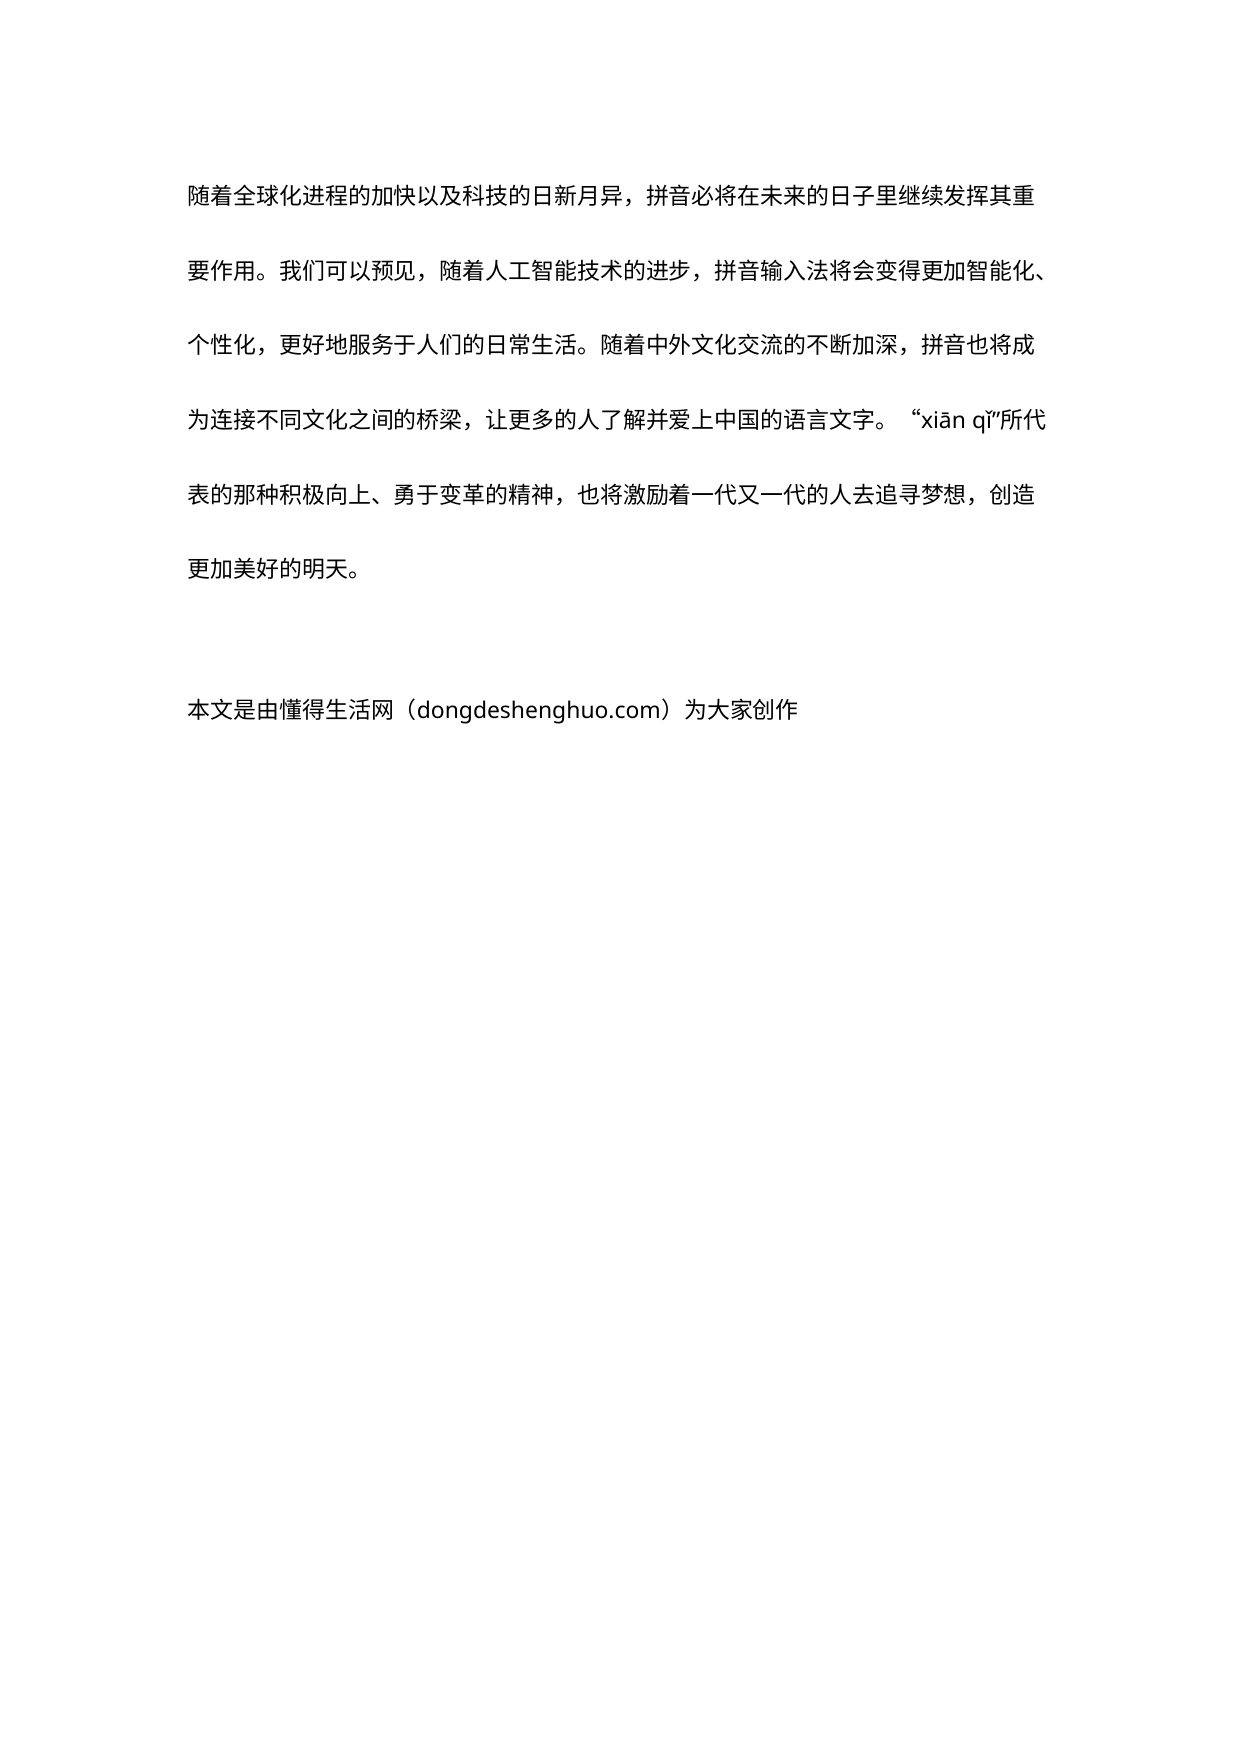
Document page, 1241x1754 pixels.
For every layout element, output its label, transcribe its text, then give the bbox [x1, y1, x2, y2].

text 本文是由懂得生活网（dongdeshenghuo.com）为大家创作 [187, 676, 1053, 741]
text 随着全球化进程的加快以及科技的日新月异，拼音必将在未来的日子里继续发挥其重要作用。我们可以预见，随着人工智能技术的进步，拼音输入法将会变得更加智能化、个性化，更好地服务于人们的日常生活。随着中外文化交流的不断加深，拼音也将成为连接不同文化之间的桥梁，让更多的人了解并爱上中国的语言文字。“xiān qǐ”所代表的那种积极向上、勇于变革的精神，也将激励着一代又一代的人去追寻梦想，创造更加美好的明天。 [187, 162, 1053, 600]
